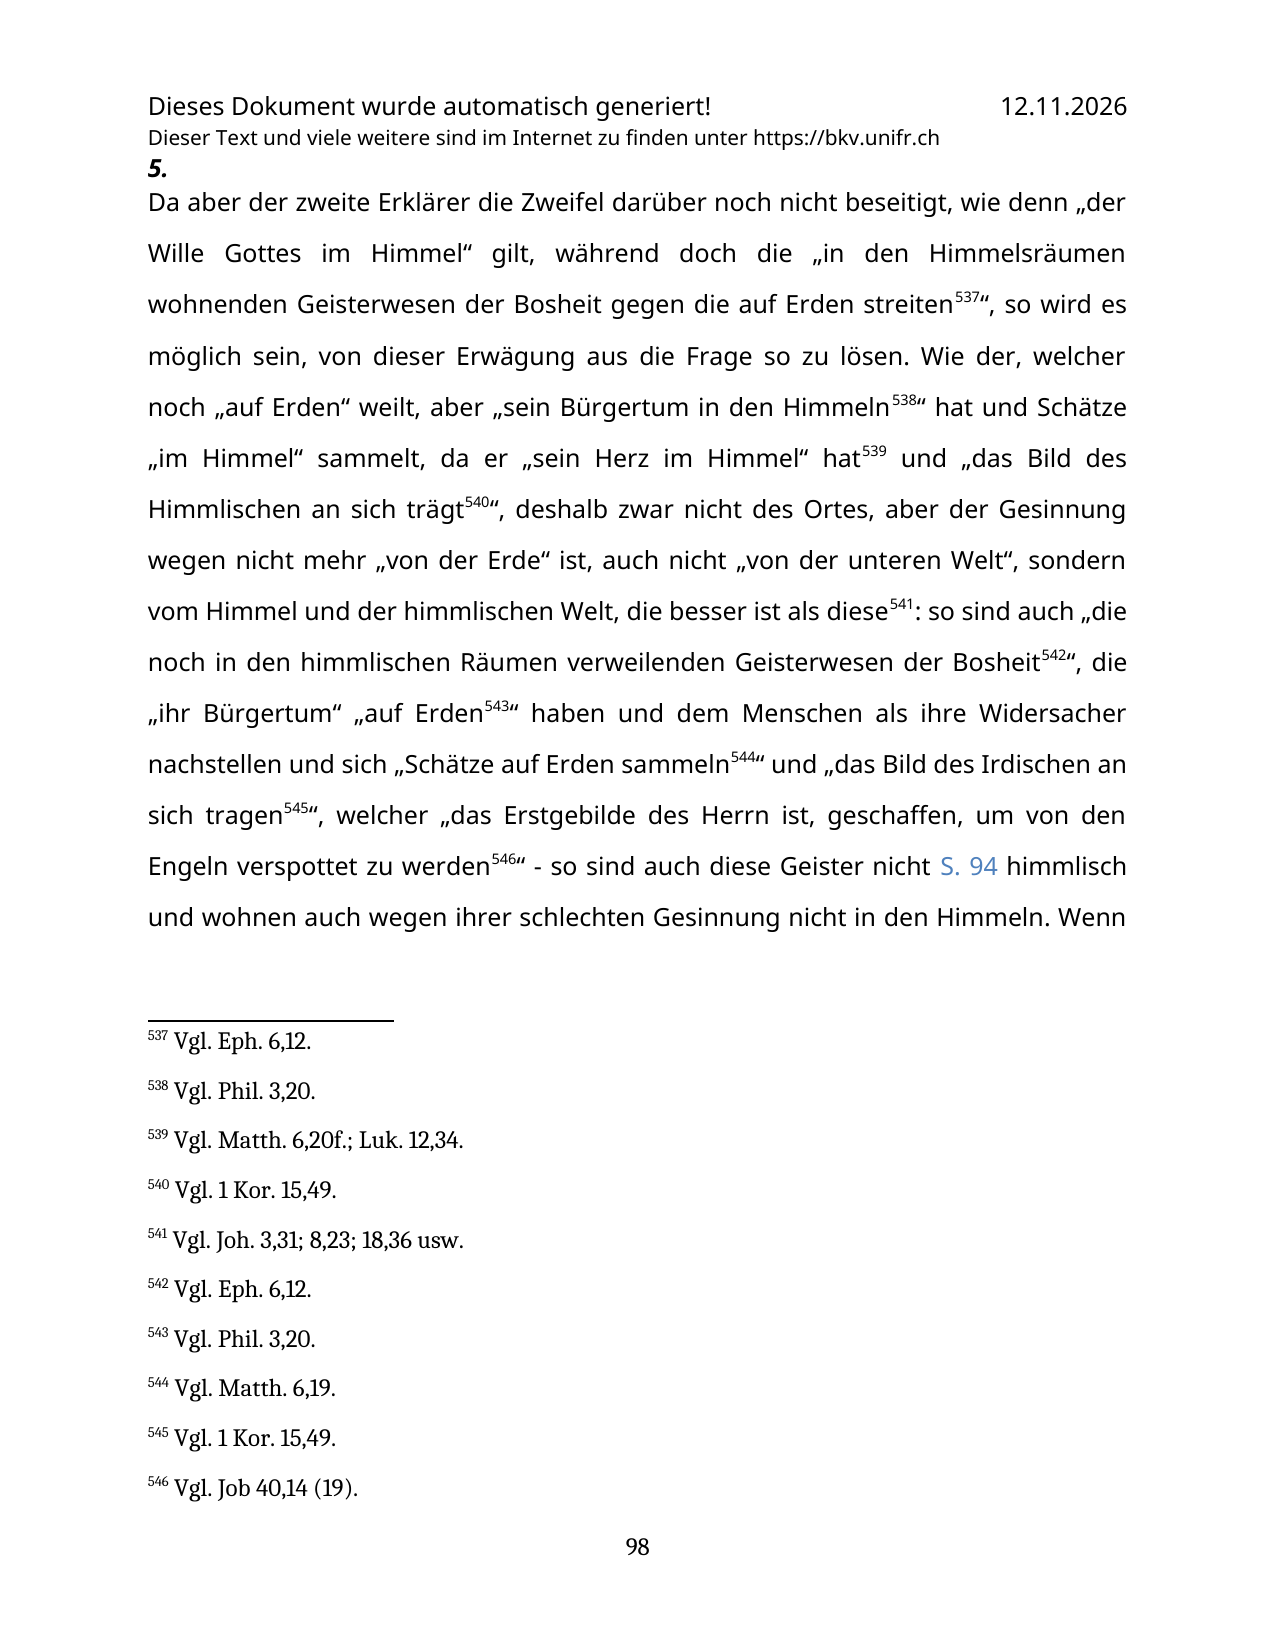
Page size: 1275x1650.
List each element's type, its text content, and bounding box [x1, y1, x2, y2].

text Da aber der zweite Erklärer die Zweifel darüber noch nicht beseitigt, wie denn „der Wille Gottes im Himmel“ gilt, während doch die „in den Himmelsräumen wohnenden Geisterwesen der Bosheit gegen die auf Erden streiten“, so wird es möglich sein, von dieser Erwägung aus die Frage so zu lösen. Wie der, welcher noch „auf Erden“ weilt, aber „sein Bürgertum in den Himmeln“ hat und Schätze „im Himmel“ sammelt, da er „sein Herz im Himmel“ hat und „das Bild des Himmlischen an sich trägt“, deshalb zwar nicht des Ortes, aber der Gesinnung wegen nicht mehr „von der Erde“ ist, auch nicht „von der unteren Welt“, sondern vom Himmel und der himmlischen Welt, die besser ist als diese: so sind auch „die noch in den himmlischen Räumen verweilenden Geisterwesen der Bosheit“, die „ihr Bürgertum“ „auf Erden“ haben und dem Menschen als ihre Widersacher nachstellen und sich „Schätze auf Erden sammeln“ und „das Bild des Irdischen an sich tragen“, welcher „das Erstgebilde des Herrn ist, geschaffen, um von den Engeln verspottet zu werden“ - so sind auch diese Geister nicht S. 94 himmlisch und wohnen auch wegen ihrer schlechten Gesinnung nicht in den Himmeln. Wenn nun gesagt wird: „Es geschehe dein Wille, wie im Himmel, also auch auf Erden“, so muß man annehmen, dass sich jene Geister gar nicht „im Himmel“ befinden, sondern durch ihren Hochmut mit dem „aus dem Himmel“ nach Art eines „Blitzes gefallenen“ (Engel) gefallen sind. [148, 185, 1127, 934]
subtitle 5. [148, 151, 1127, 185]
